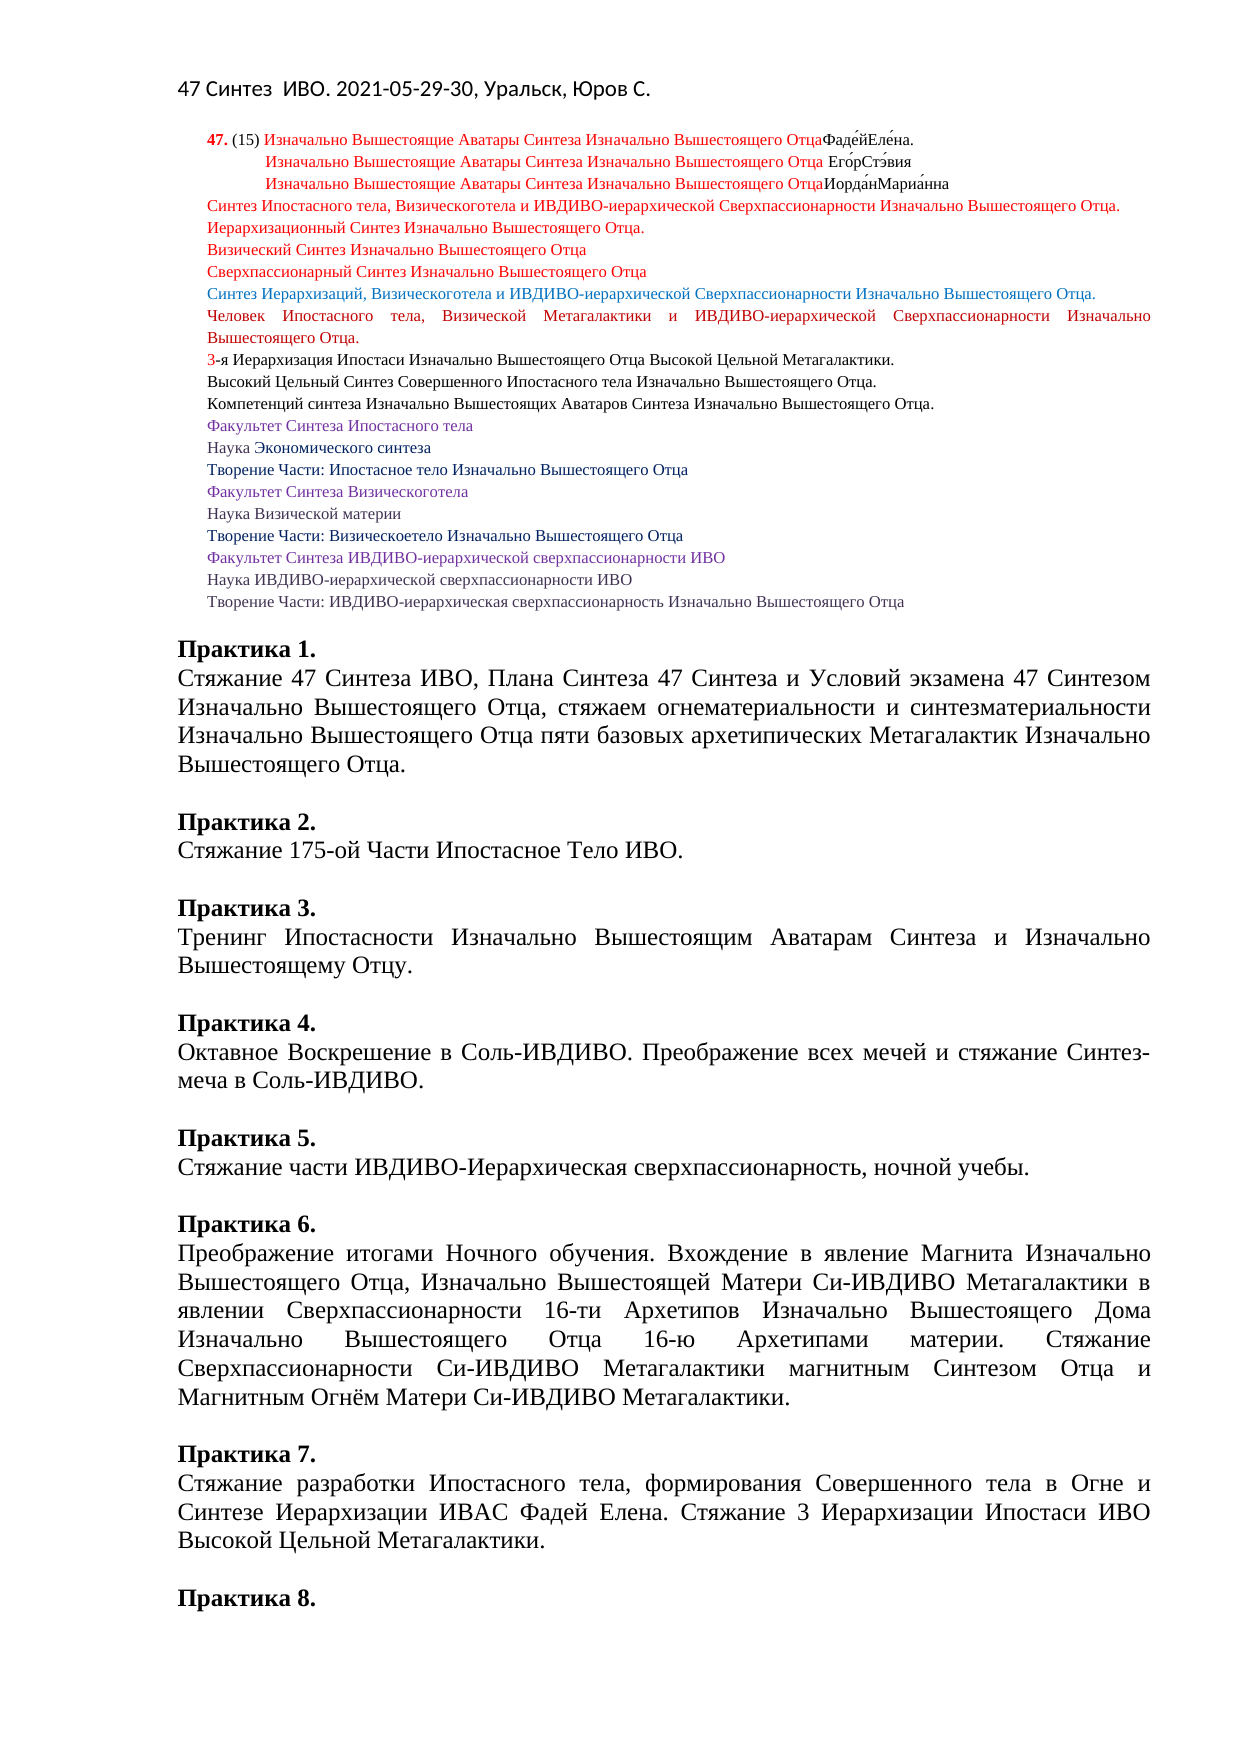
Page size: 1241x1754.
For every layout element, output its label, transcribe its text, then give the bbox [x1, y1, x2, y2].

list Изначально Вышестоящие Аватары Синтеза Изначально Вышестоящего Отца Его́рСтэ́вия [207, 152, 1152, 171]
text Стяжание 47 Синтеза ИВО, Плана Синтеза 47 Синтеза и Условий экзамена 47 Синтезом Изначально Вышестоящего Отца, стяжаем огнематериальности и синтезматериальности Изначально Вышестоящего Отца пяти базовых архетипических Метагалактик Изначально Вышестоящего Отца. [177, 663, 1152, 778]
text Октавное Воскрешение в Соль-ИВДИВО. Преображение всех мечей и стяжание Синтез-меча в Соль-ИВДИВО. [177, 1037, 1152, 1094]
list Факультет Синтеза ИВДИВО-иерархической сверхпассионарности ИВО [207, 547, 1152, 567]
text Стяжание разработки Ипостасного тела, формирования Совершенного тела в Огне и Синтезе Иерархизации ИВАС Фадей Елена. Стяжание 3 Иерархизации Ипостаси ИВО Высокой Цельной Метагалактики. [177, 1468, 1152, 1554]
list Наука Визической материи [207, 503, 1152, 523]
list Сверхпассионарный Синтез Изначально Вышестоящего Отца [207, 262, 1152, 281]
list Иерархизационный Синтез Изначально Вышестоящего Отца. [207, 218, 1152, 237]
list 47. (15) Изначально Вышестоящие Аватары Синтеза Изначально Вышестоящего ОтцаФаде́йЕле́на. [207, 130, 1152, 149]
text Практика 6. [177, 1209, 1152, 1238]
list Компетенций синтеза Изначально Вышестоящих Аватаров Синтеза Изначально Вышестоящего Отца. [207, 393, 1152, 413]
list Наука ИВДИВО-иерархической сверхпассионарности ИВО [207, 569, 1152, 588]
list Синтез Иерархизаций, Визическоготела и ИВДИВО-иерархической Сверхпассионарности Изначально Вышестоящего Отца. [207, 284, 1152, 303]
list Творение Части: Ипостасное тело Изначально Вышестоящего Отца [207, 459, 1152, 479]
list Факультет Синтеза Ипостасного тела [207, 416, 1152, 435]
text Практика 7. [177, 1439, 1152, 1468]
list Высокий Цельный Синтез Совершенного Ипостасного тела Изначально Вышестоящего Отца. [207, 372, 1152, 391]
list Творение Части: ИВДИВО-иерархическая сверхпассионарность Изначально Вышестоящего Отца [207, 591, 1152, 611]
list Наука Экономического синтеза [207, 437, 1152, 457]
list Творение Части: Визическоетело Изначально Вышестоящего Отца [207, 525, 1152, 544]
list Синтез Ипостасного тела, Визическоготела и ИВДИВО-иерархической Сверхпассионарности Изначально Вышестоящего Отца. [207, 196, 1152, 215]
text Стяжание части ИВДИВО-Иерархическая сверхпассионарность, ночной учебы. [177, 1152, 1152, 1180]
text Тренинг Ипостасности Изначально Вышестоящим Аватарам Синтеза и Изначально Вышестоящему Отцу. [177, 922, 1152, 979]
list Человек Ипостасного тела, Визической Метагалактики и ИВДИВО-иерархической Сверхпассионарности Изначально Вышестоящего Отца. [207, 306, 1152, 347]
list Изначально Вышестоящие Аватары Синтеза Изначально Вышестоящего ОтцаИорда́нМариа́нна [207, 174, 1152, 193]
list Визический Синтез Изначально Вышестоящего Отца [207, 240, 1152, 259]
list 3-я Иерархизация Ипостаси Изначально Вышестоящего Отца Высокой Цельной Метагалактики. [207, 349, 1152, 369]
text Практика 1. [177, 634, 1152, 663]
text Преображение итогами Ночного обучения. Вхождение в явление Магнита Изначально Вышестоящего Отца, Изначально Вышестоящей Матери Си-ИВДИВО Метагалактики в явлении Сверхпассионарности 16-ти Архетипов Изначально Вышестоящего Дома Изначально Вышестоящего Отца 16-ю Архетипами материи. Стяжание Сверхпассионарности Си-ИВДИВО Метагалактики магнитным Синтезом Отца и Магнитным Огнём Матери Си-ИВДИВО Метагалактики. [177, 1238, 1152, 1410]
list Факультет Синтеза Визическоготела [207, 481, 1152, 501]
text Практика 8. [177, 1583, 1152, 1612]
text Практика 4. [177, 1008, 1152, 1037]
text Практика 5. [177, 1123, 1152, 1152]
text Практика 2. [177, 807, 1152, 835]
text Практика 3. [177, 893, 1152, 922]
text Стяжание 175-ой Части Ипостасное Тело ИВО. [177, 835, 1152, 864]
